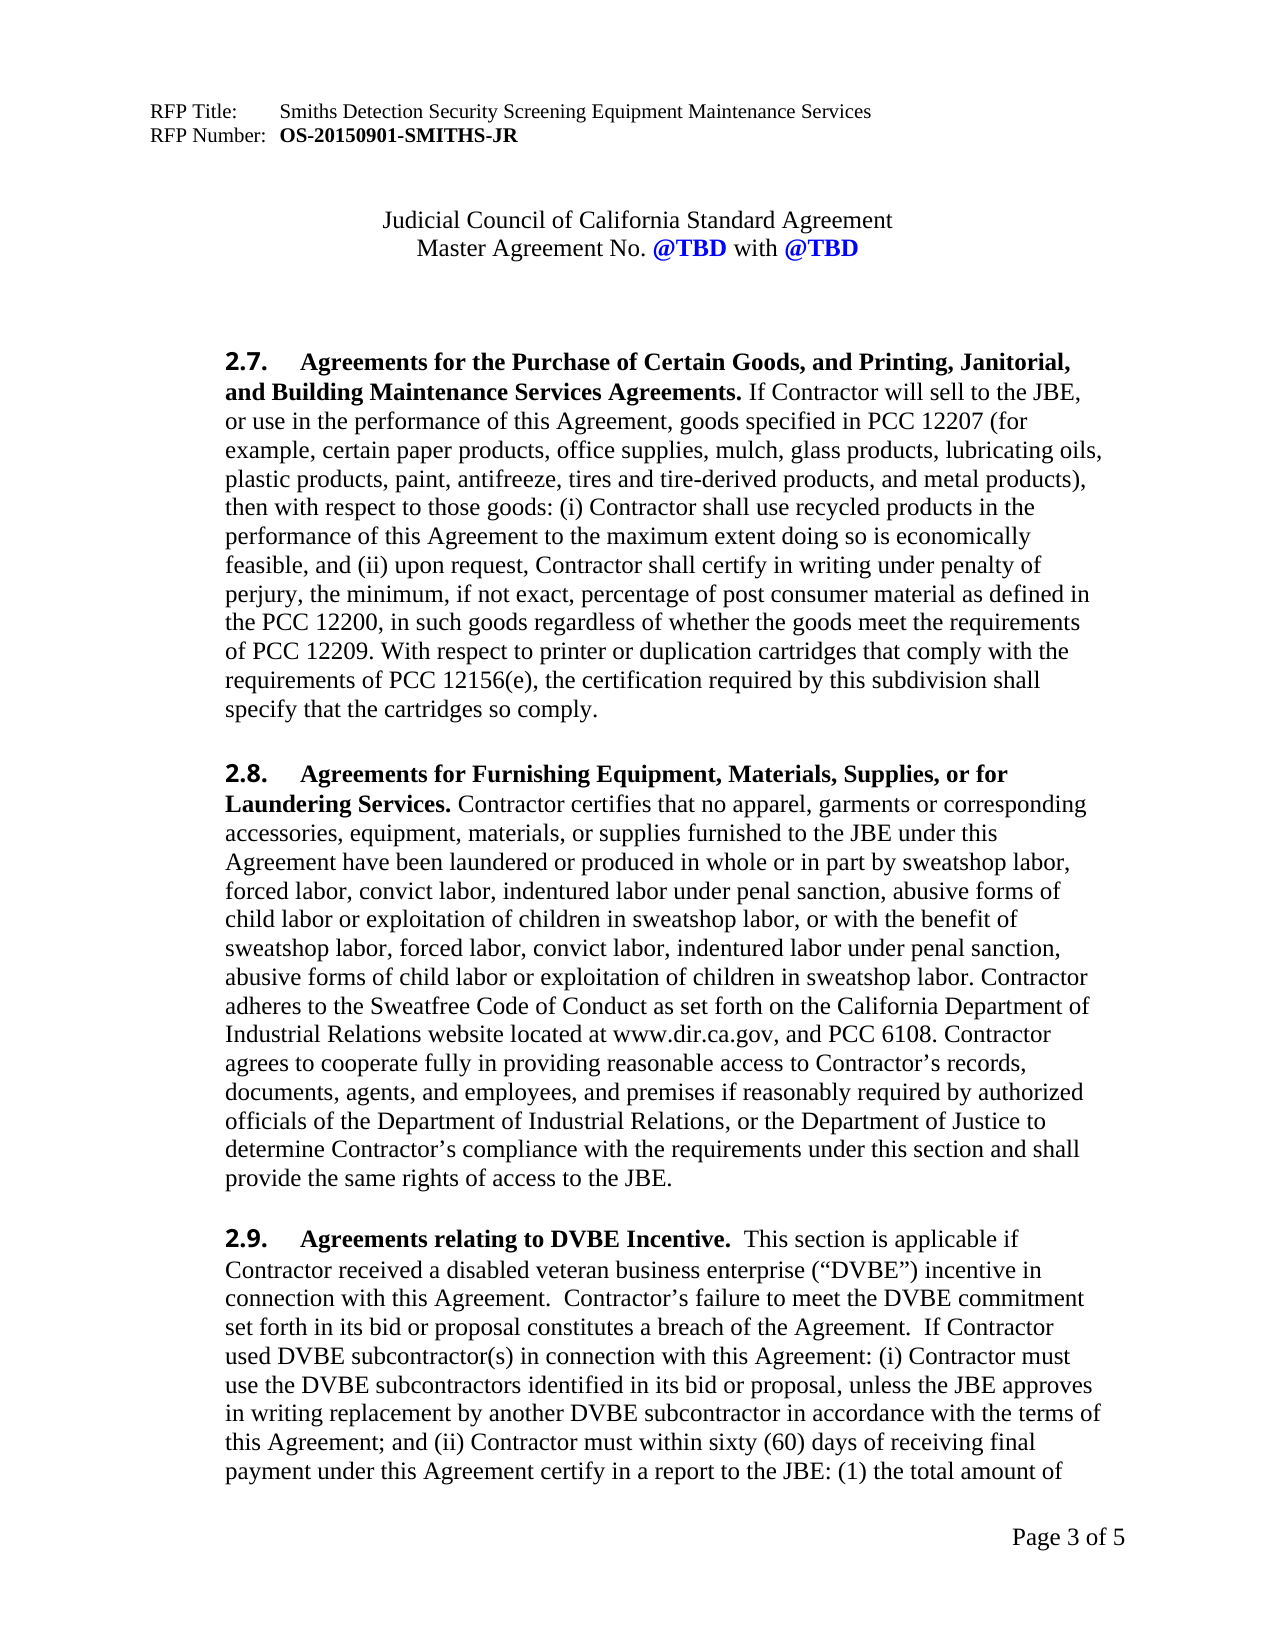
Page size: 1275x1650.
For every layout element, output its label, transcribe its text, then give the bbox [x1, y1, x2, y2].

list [225, 1221, 1106, 1485]
list Agreements for Furnishing Equipment, Materials, Supplies, or for Laundering Services. Contractor certifies that no apparel, garments or corresponding accessories, equipment, materials, or supplies furnished to the JBE under this Agreement have been laundered or produced in whole or in part by sweatshop labor, forced labor, convict labor, indentured labor under penal sanction, abusive forms of child labor or exploitation of children in sweatshop labor, or with the benefit of sweatshop labor, forced labor, convict labor, indentured labor under penal sanction, abusive forms of child labor or exploitation of children in sweatshop labor. Contractor adheres to the Sweatfree Code of Conduct as set forth on the California Department of Industrial Relations website located at www.dir.ca.gov, and PCC 6108. Contractor agrees to cooperate fully in providing reasonable access to Contractor’s records, documents, agents, and employees, and premises if reasonably required by authorized officials of the Department of Industrial Relations, or the Department of Justice to determine Contractor’s compliance with the requirements under this section and shall provide the same rights of access to the JBE. [225, 755, 1106, 1192]
list Agreements for the Purchase of Certain Goods, and Printing, Janitorial, and Building Maintenance Services Agreements. If Contractor will sell to the JBE, or use in the performance of this Agreement, goods specified in PCC 12207 (for example, certain paper products, office supplies, mulch, glass products, lubricating oils, plastic products, paint, antifreeze, tires and tire-derived products, and metal products), then with respect to those goods: (i) Contractor shall use recycled products in the performance of this Agreement to the maximum extent doing so is economically feasible, and (ii) upon request, Contractor shall certify in writing under penalty of perjury, the minimum, if not exact, percentage of post consumer material as defined in the PCC 12200, in such goods regardless of whether the goods meet the requirements of PCC 12209. With respect to printer or duplication cartridges that comply with the requirements of PCC 12156(e), the certification required by this subdivision shall specify that the cartridges so comply. [225, 343, 1106, 722]
